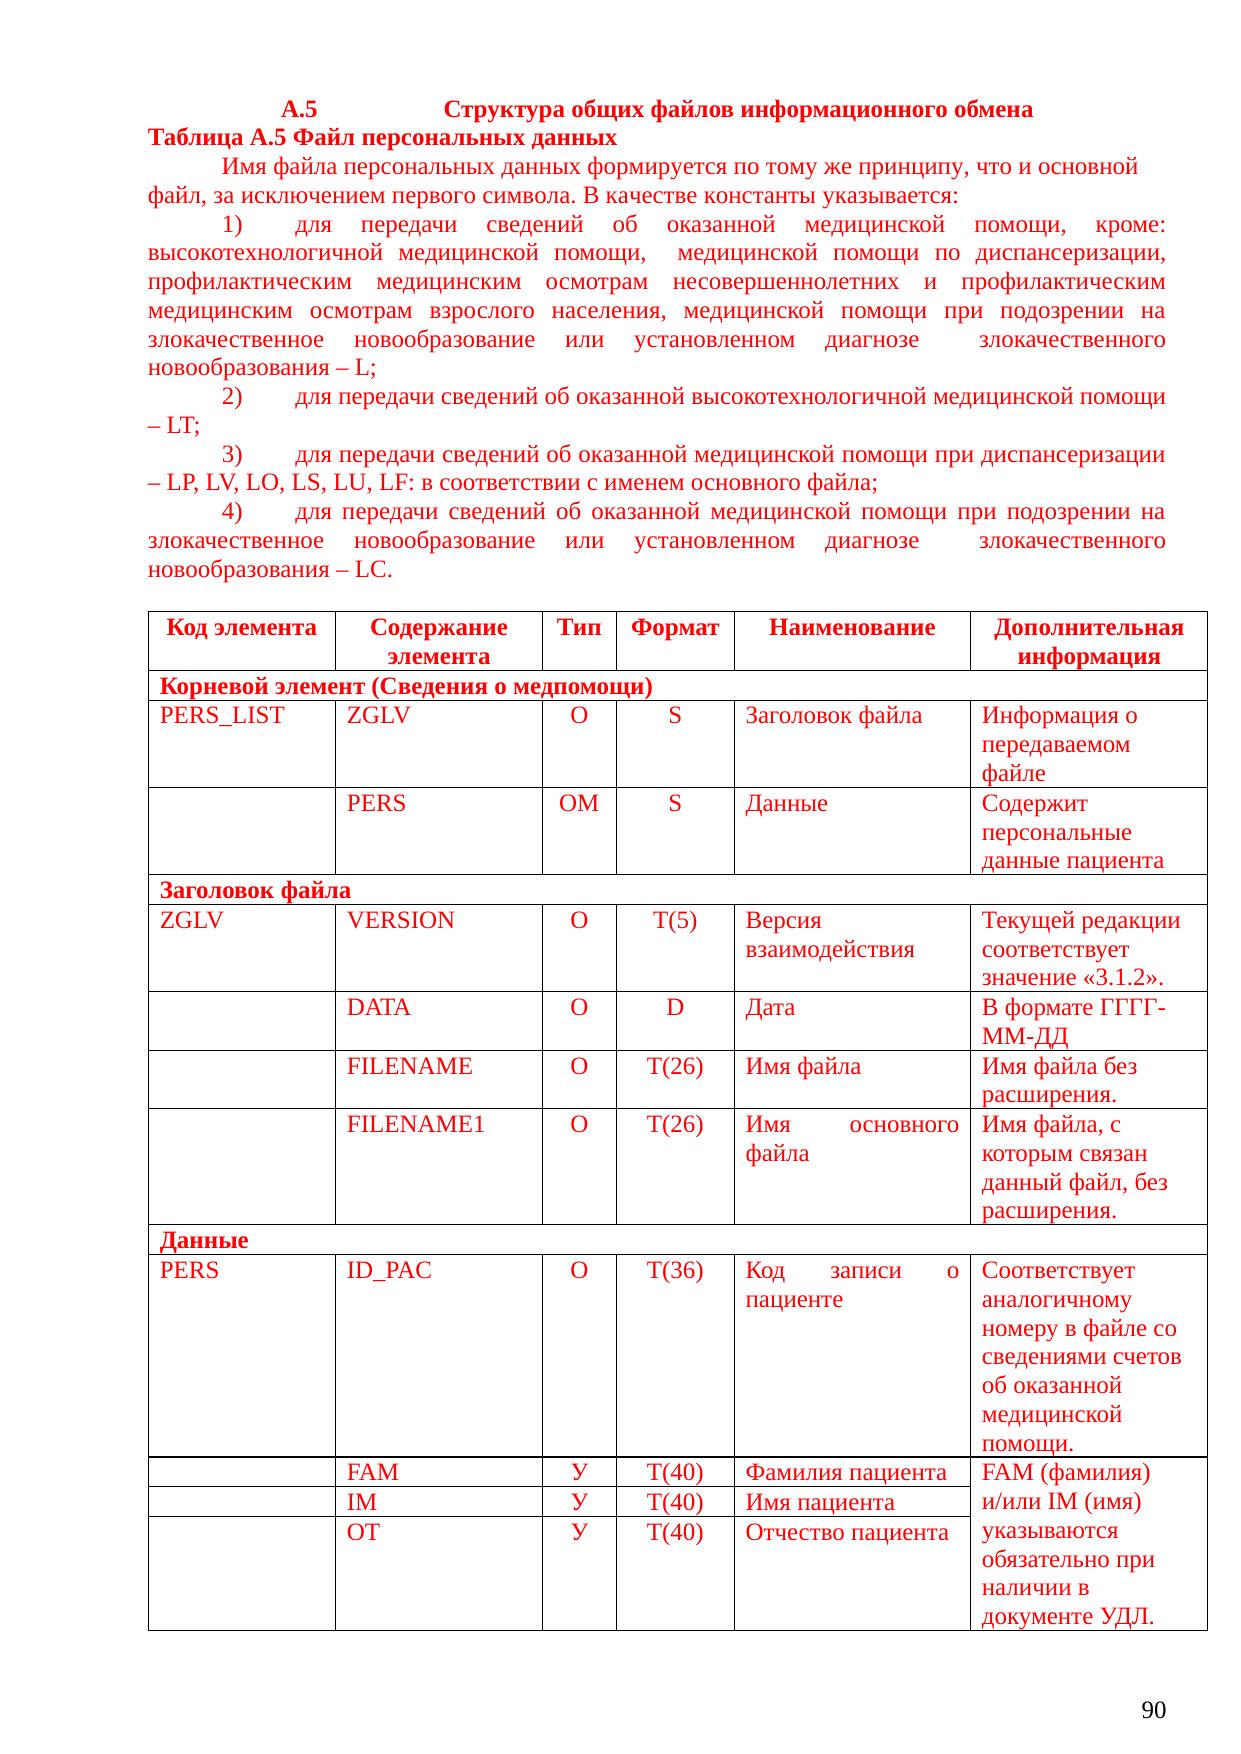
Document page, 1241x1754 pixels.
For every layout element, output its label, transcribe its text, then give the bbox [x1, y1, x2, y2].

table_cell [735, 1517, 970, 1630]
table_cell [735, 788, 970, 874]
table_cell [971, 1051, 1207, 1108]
list для передачи сведений об оказанной медицинской помощи, кроме: высокотехнологичной медицинской помощи, медицинской помощи по диспансеризации, профилактическим медицинским осмотрам несовершеннолетних и профилактическим медицинским осмотрам взрослого населения, медицинской помощи при подозрении на злокачественное новообразование или установленном диагнозе злокачественного новообразования – L; [148, 209, 1167, 381]
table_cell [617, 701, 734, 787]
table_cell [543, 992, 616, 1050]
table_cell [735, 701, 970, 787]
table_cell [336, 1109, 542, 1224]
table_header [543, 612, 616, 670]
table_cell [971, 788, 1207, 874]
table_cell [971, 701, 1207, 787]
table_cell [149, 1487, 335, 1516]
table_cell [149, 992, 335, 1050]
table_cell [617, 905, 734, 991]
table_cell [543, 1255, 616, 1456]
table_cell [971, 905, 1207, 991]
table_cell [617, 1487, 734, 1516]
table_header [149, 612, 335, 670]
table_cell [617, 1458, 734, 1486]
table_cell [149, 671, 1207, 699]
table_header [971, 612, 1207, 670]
text Имя файла персональных данных формируется по тому же принципу, что и основной файл, за исключением первого символа. В качестве константы указывается: [148, 151, 1167, 209]
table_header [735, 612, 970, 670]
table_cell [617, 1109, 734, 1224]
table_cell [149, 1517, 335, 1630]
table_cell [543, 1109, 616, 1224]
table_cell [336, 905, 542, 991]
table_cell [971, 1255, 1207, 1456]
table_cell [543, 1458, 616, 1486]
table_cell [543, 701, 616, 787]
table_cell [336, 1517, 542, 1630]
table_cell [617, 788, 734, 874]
list Таблица А.5 Файл персональных данных [148, 122, 1167, 151]
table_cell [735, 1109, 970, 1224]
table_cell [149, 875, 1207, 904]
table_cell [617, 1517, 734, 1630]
text Структура общих файлов информационного обмена [148, 94, 1167, 122]
list для передачи сведений об оказанной медицинской помощи при диспансеризации – LP, LV, LO, LS, LU, LF: в соответствии с именем основного файла; [148, 439, 1167, 496]
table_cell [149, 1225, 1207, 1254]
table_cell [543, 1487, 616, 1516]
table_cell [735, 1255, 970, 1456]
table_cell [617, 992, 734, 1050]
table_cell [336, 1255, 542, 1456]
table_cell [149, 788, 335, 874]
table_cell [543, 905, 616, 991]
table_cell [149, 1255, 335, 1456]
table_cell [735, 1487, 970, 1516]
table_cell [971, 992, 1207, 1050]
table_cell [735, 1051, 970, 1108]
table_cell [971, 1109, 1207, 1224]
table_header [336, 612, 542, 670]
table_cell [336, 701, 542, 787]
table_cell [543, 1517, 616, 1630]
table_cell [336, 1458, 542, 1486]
list для передачи сведений об оказанной высокотехнологичной медицинской помощи – LT; [148, 381, 1167, 439]
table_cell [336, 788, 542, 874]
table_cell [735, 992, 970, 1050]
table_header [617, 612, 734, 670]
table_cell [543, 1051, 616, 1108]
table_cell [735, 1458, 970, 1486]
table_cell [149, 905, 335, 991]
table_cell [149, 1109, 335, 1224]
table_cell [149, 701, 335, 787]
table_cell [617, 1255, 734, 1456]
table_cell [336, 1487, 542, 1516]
list для передачи сведений об оказанной медицинской помощи при подозрении на злокачественное новообразование или установленном диагнозе злокачественного новообразования – LC. [148, 496, 1167, 582]
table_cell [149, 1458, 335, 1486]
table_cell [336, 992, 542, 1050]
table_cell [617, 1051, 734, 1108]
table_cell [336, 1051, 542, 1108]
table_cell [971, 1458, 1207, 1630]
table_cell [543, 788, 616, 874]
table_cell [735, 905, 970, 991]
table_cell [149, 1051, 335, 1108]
